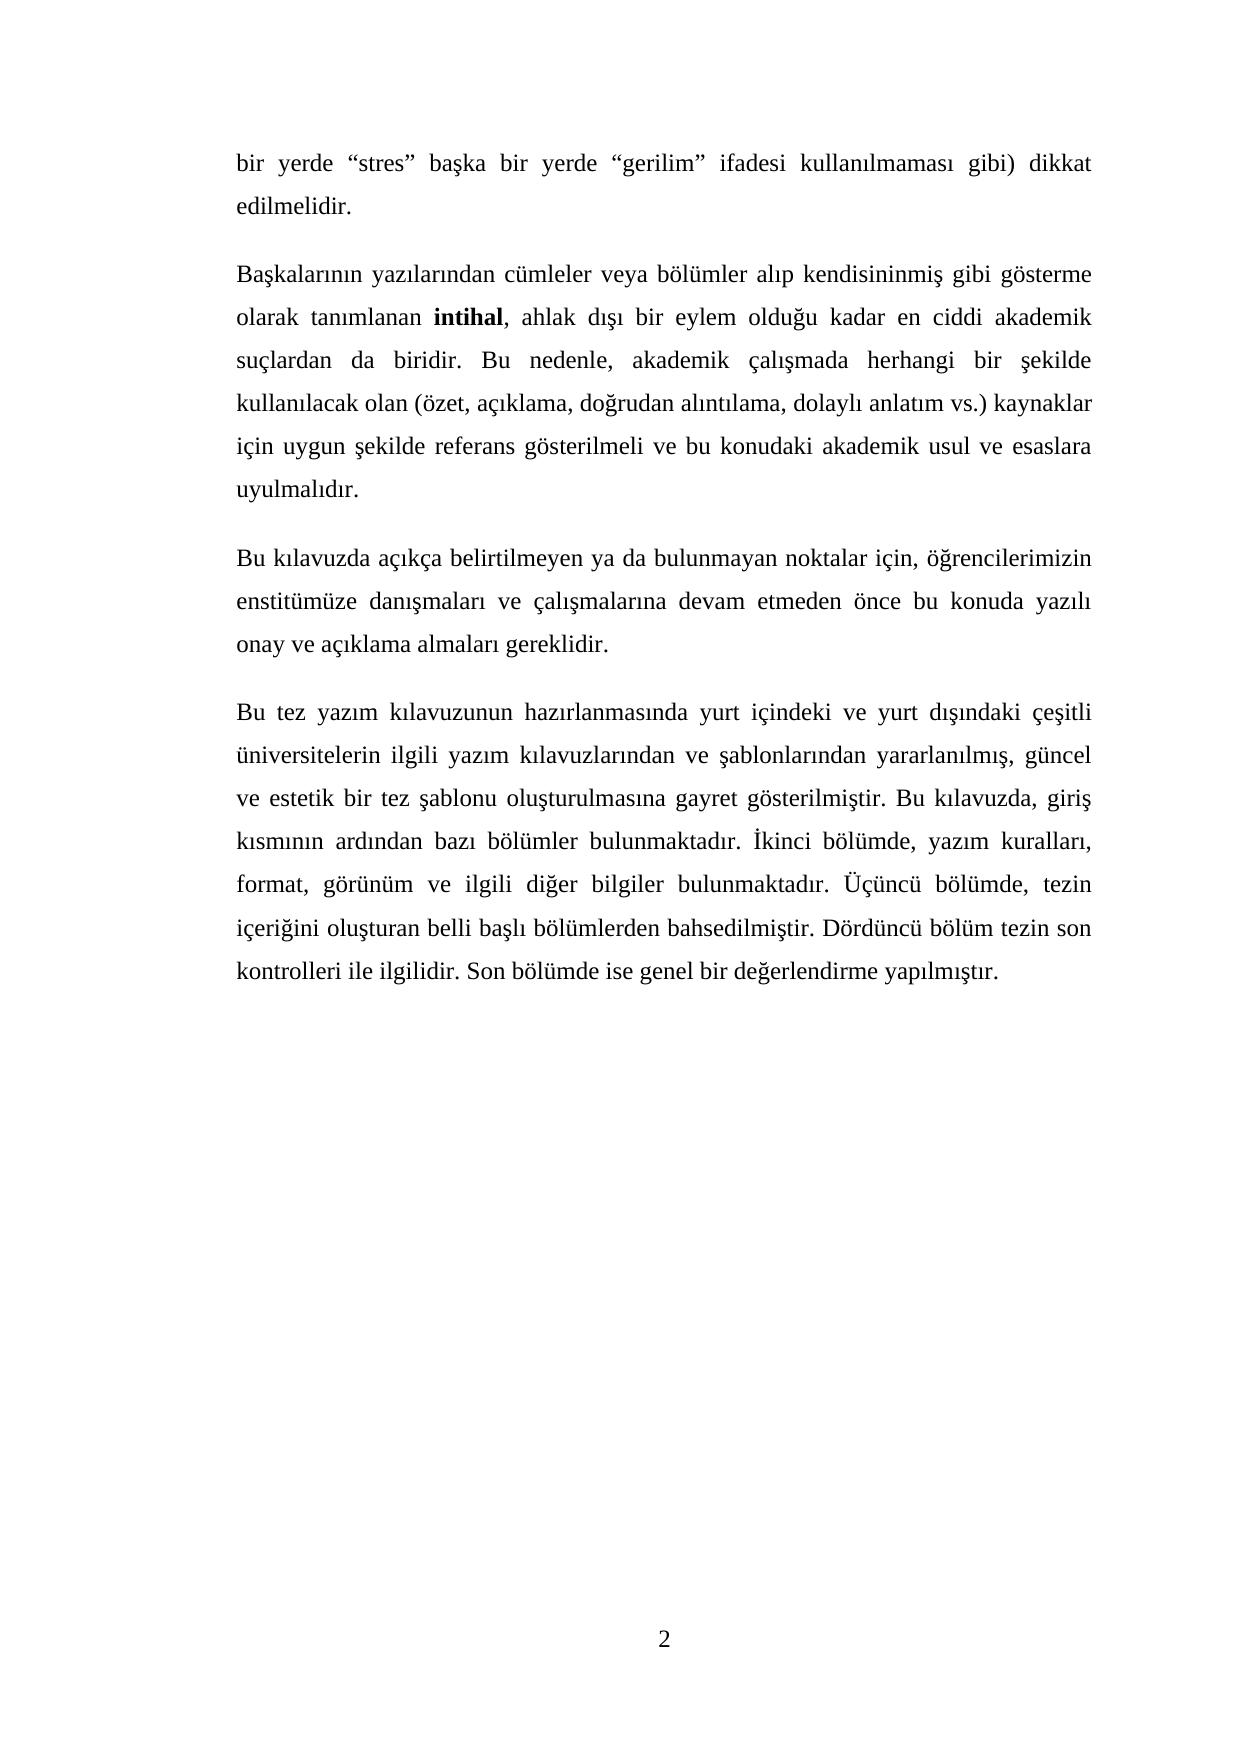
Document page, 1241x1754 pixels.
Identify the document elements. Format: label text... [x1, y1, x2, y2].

text Başkalarının yazılarından cümleler veya bölümler alıp kendisininmiş gibi gösterme olarak tanımlanan intihal, ahlak dışı bir eylem olduğu kadar en ciddi akademik suçlardan da biridir. Bu nedenle, akademik çalışmada herhangi bir şekilde kullanılacak olan (özet, açıklama, doğrudan alıntılama, dolaylı anlatım vs.) kaynaklar için uygun şekilde referans gösterilmeli ve bu konudaki akademik usul ve esaslara uyulmalıdır. [236, 259, 1092, 503]
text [236, 148, 1092, 219]
text Bu tez yazım kılavuzunun hazırlanmasında yurt içindeki ve yurt dışındaki çeşitli üniversitelerin ilgili yazım kılavuzlarından ve şablonlarından yararlanılmış, güncel ve estetik bir tez şablonu oluşturulmasına gayret gösterilmiştir. Bu kılavuzda, giriş kısmının ardından bazı bölümler bulunmaktadır. İkinci bölümde, yazım kuralları, format, görünüm ve ilgili diğer bilgiler bulunmaktadır. Üçüncü bölümde, tezin içeriğini oluşturan belli başlı bölümlerden bahsedilmiştir. Dördüncü bölüm tezin son kontrolleri ile ilgilidir. Son bölümde ise genel bir değerlendirme yapılmıştır. [236, 697, 1092, 984]
text Bu kılavuzda açıkça belirtilmeyen ya da bulunmayan noktalar için, öğrencilerimizin enstitümüze danışmaları ve çalışmalarına devam etmeden önce bu konuda yazılı onay ve açıklama almaları gereklidir. [236, 543, 1092, 658]
